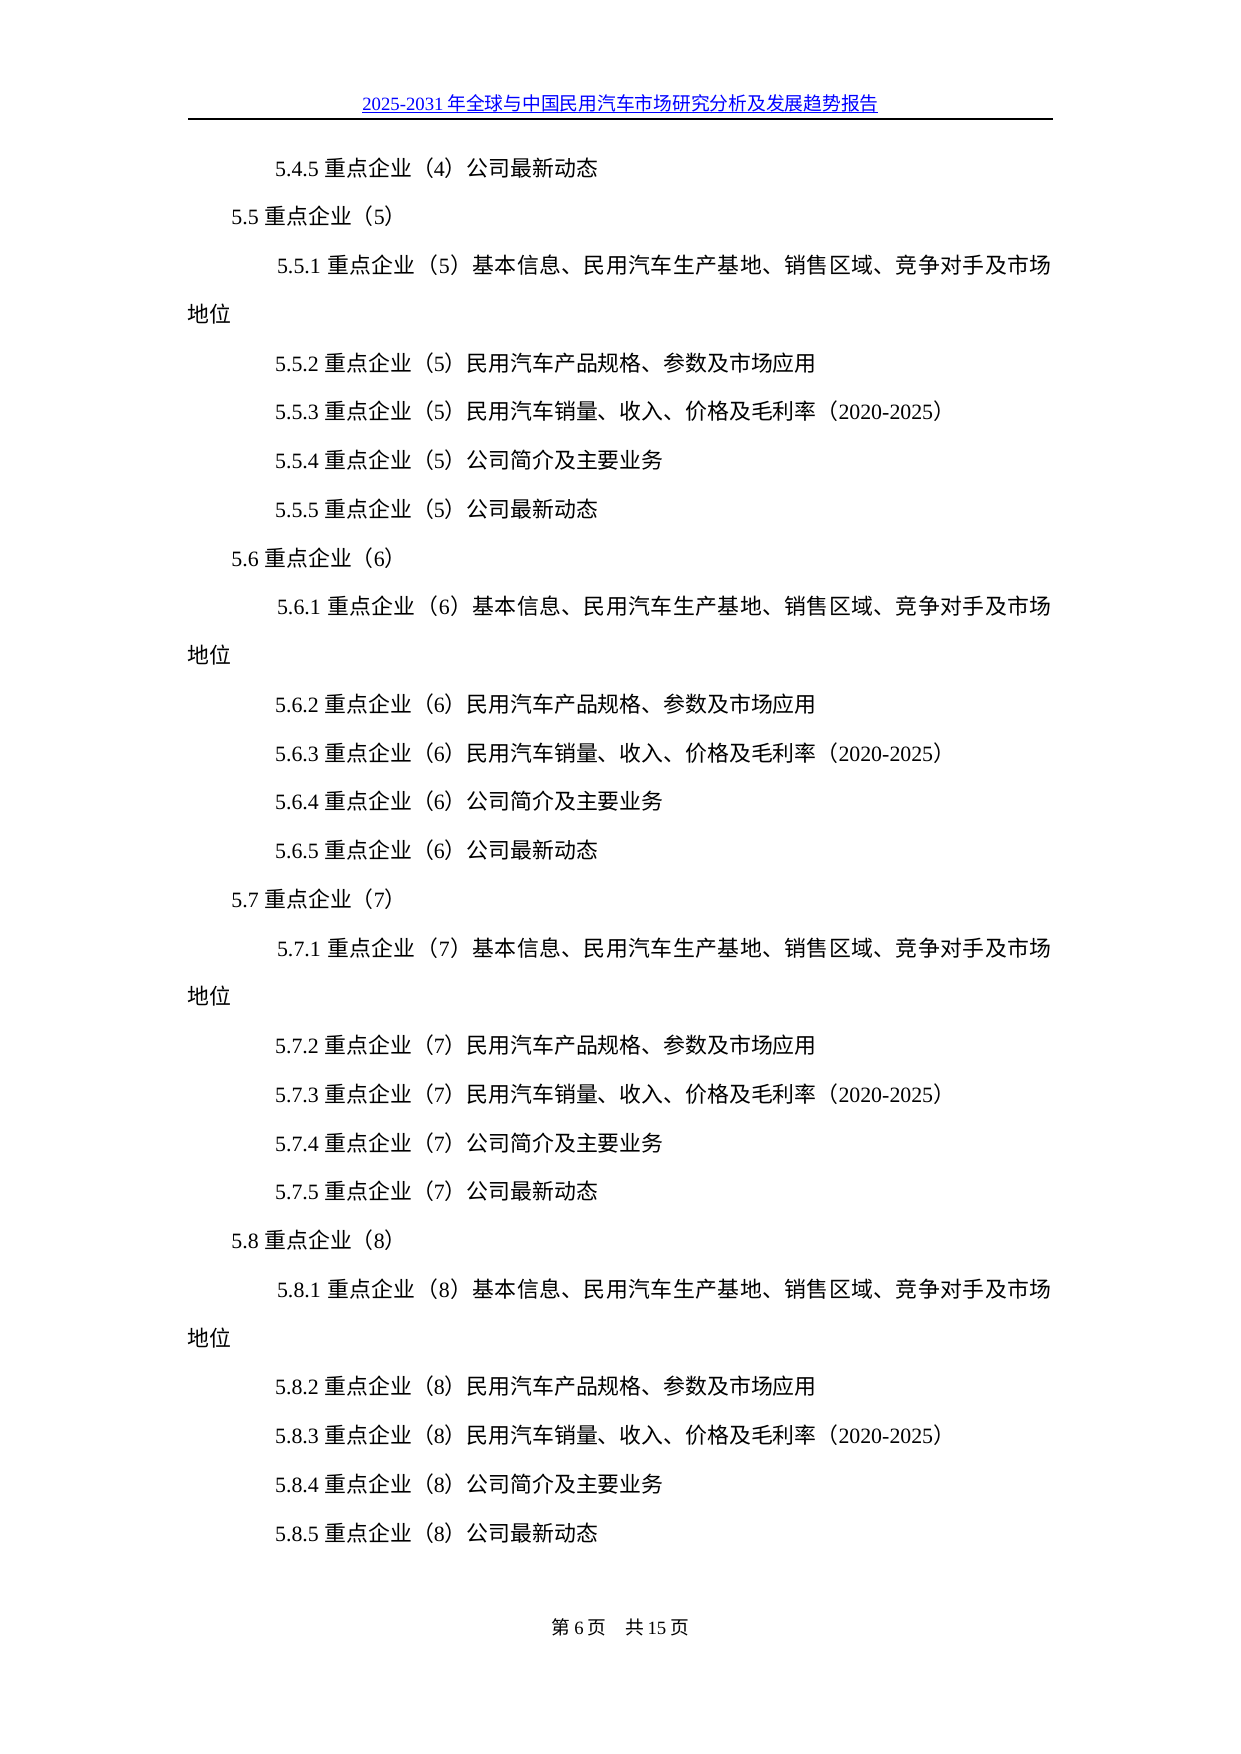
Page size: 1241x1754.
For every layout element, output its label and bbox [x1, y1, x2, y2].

text [187, 150, 1053, 1548]
